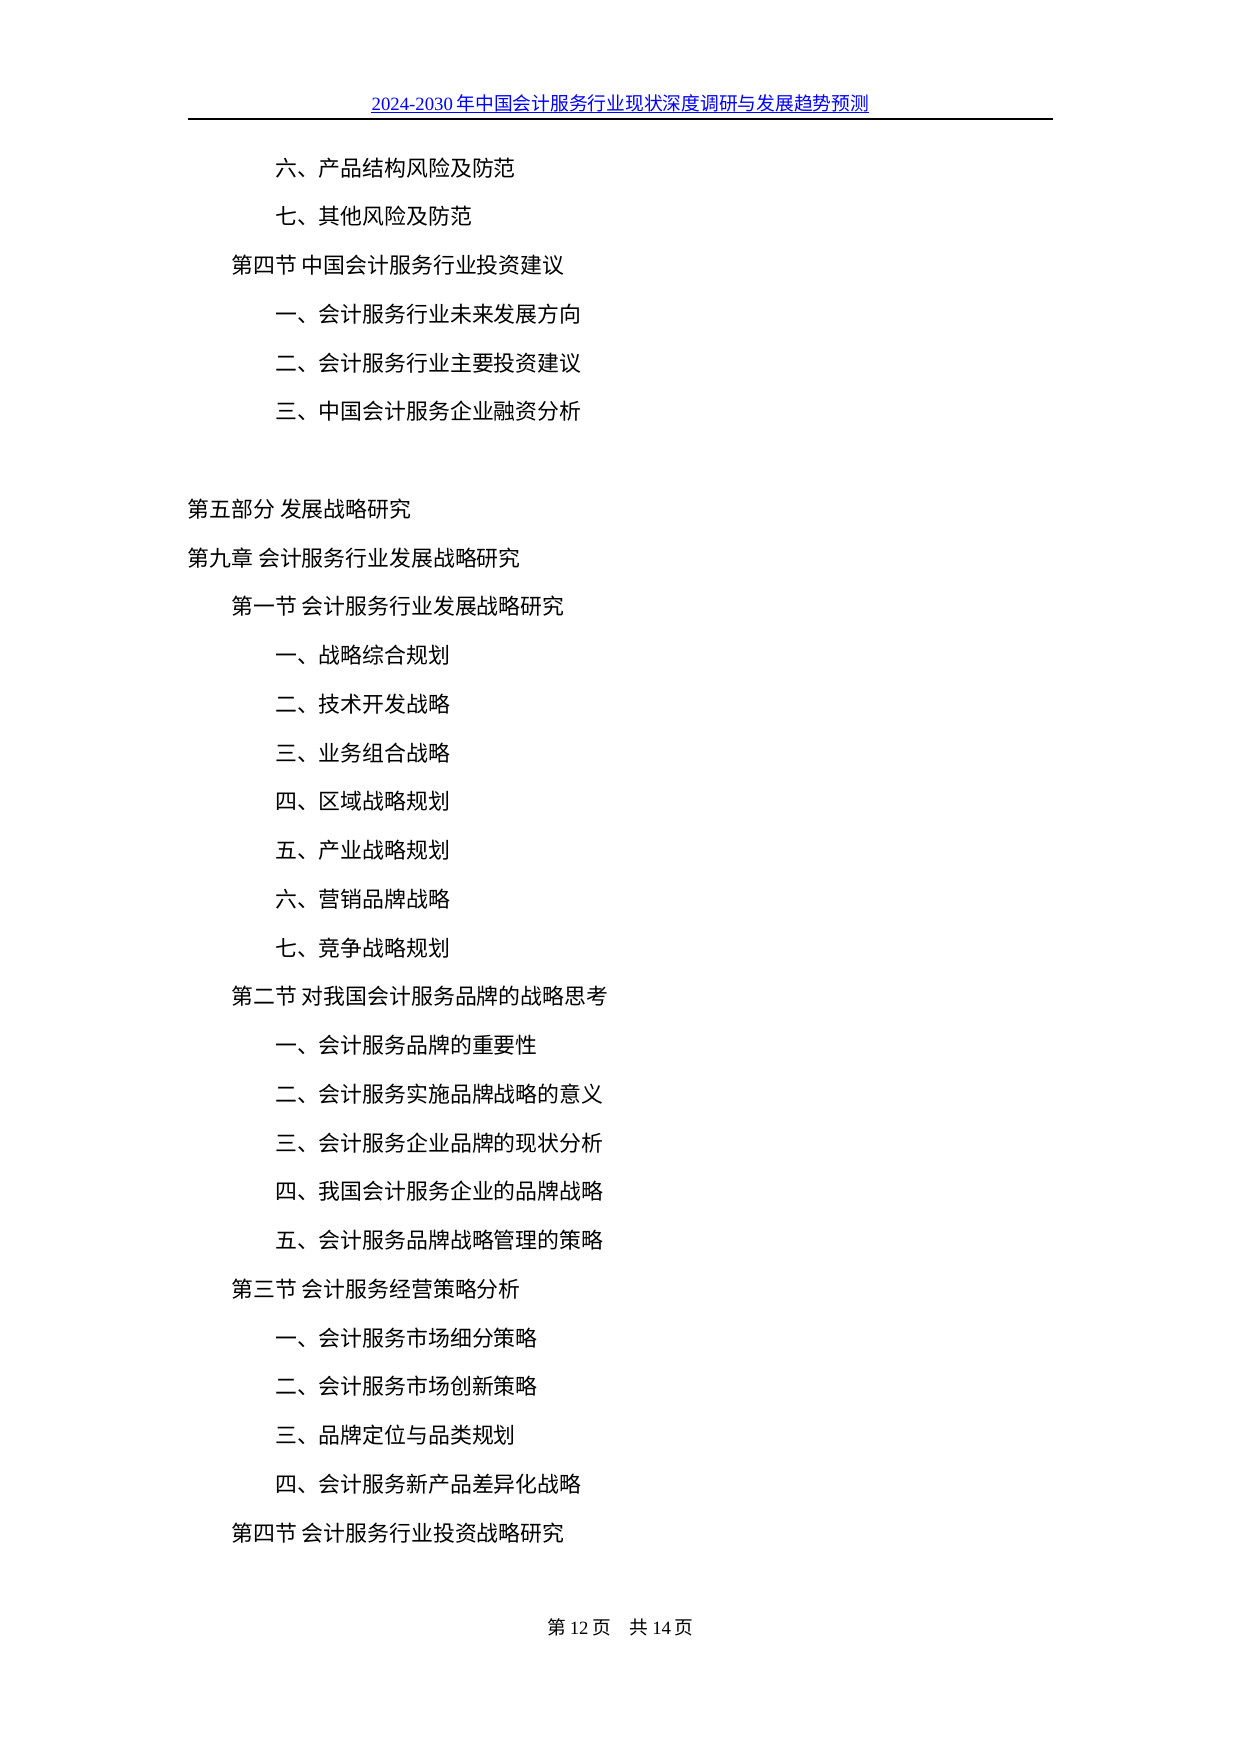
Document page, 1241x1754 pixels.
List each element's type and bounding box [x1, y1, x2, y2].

text [187, 150, 1053, 1548]
